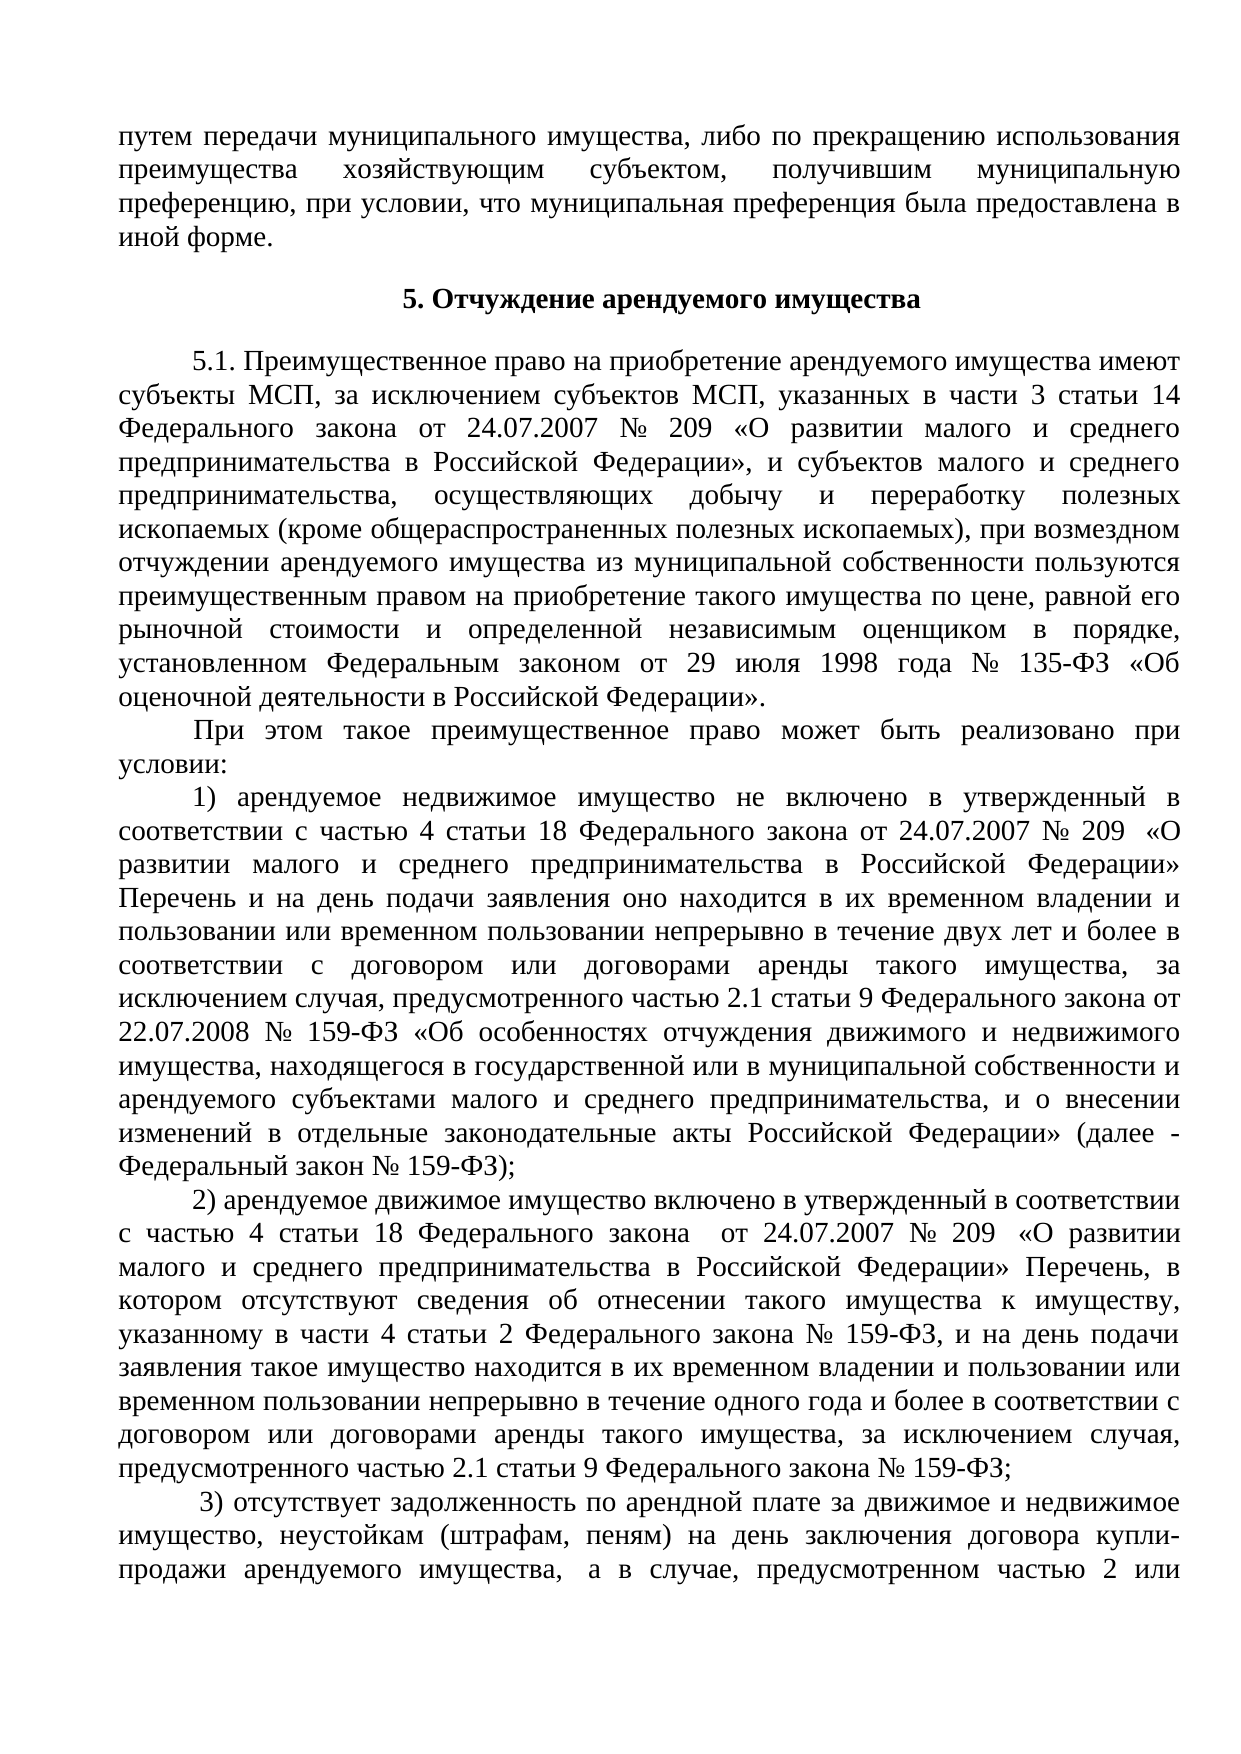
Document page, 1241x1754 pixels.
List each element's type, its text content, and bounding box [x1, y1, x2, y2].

text 1) арендуемое недвижимое имущество не включено в утвержденный в соответствии с частью 4 статьи 18 Федерального закона от 24.07.2007 № 209 «О развитии малого и среднего предпринимательства в Российской Федерации» Перечень и на день подачи заявления оно находится в их временном владении и пользовании или временном пользовании непрерывно в течение двух лет и более в соответствии с договором или договорами аренды такого имущества, за исключением случая, предусмотренного частью 2.1 статьи 9 Федерального закона от 22.07.2008 № 159-ФЗ «Об особенностях отчуждения движимого и недвижимого имущества, находящегося в государственной или в муниципальной собственности и арендуемого субъектами малого и среднего предпринимательства, и о внесении изменений в отдельные законодательные акты Российской Федерации» (далее - Федеральный закон № 159-ФЗ); [118, 779, 1181, 1182]
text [118, 1484, 1181, 1584]
text 2) арендуемое движимое имущество включено в утвержденный в соответствии с частью 4 статьи 18 Федерального закона от 24.07.2007 № 209 «О развитии малого и среднего предпринимательства в Российской Федерации» Перечень, в котором отсутствуют сведения об отнесении такого имущества к имуществу, указанному в части 4 статьи 2 Федерального закона № 159-ФЗ, и на день подачи заявления такое имущество находится в их временном владении и пользовании или временном пользовании непрерывно в течение одного года и более в соответствии с договором или договорами аренды такого имущества, за исключением случая, предусмотренного частью 2.1 статьи 9 Федерального закона № 159-ФЗ; [118, 1182, 1181, 1484]
text 5. Отчуждение арендуемого имущества [118, 281, 1181, 314]
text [118, 118, 1181, 252]
text 5.1. Преимущественное право на приобретение арендуемого имущества имеют субъекты МСП, за исключением субъектов МСП, указанных в части 3 статьи 14 Федерального закона от 24.07.2007 № 209 «О развитии малого и среднего предпринимательства в Российской Федерации», и субъектов малого и среднего предпринимательства, осуществляющих добычу и переработку полезных ископаемых (кроме общераспространенных полезных ископаемых), при возмездном отчуждении арендуемого имущества из муниципальной собственности пользуются преимущественным правом на приобретение такого имущества по цене, равной его рыночной стоимости и определенной независимым оценщиком в порядке, установленном Федеральным законом от 29 июля 1998 года № 135-ФЗ «Об оценочной деятельности в Российской Федерации». При этом такое преимущественное право может быть реализовано при условии: [118, 343, 1181, 779]
